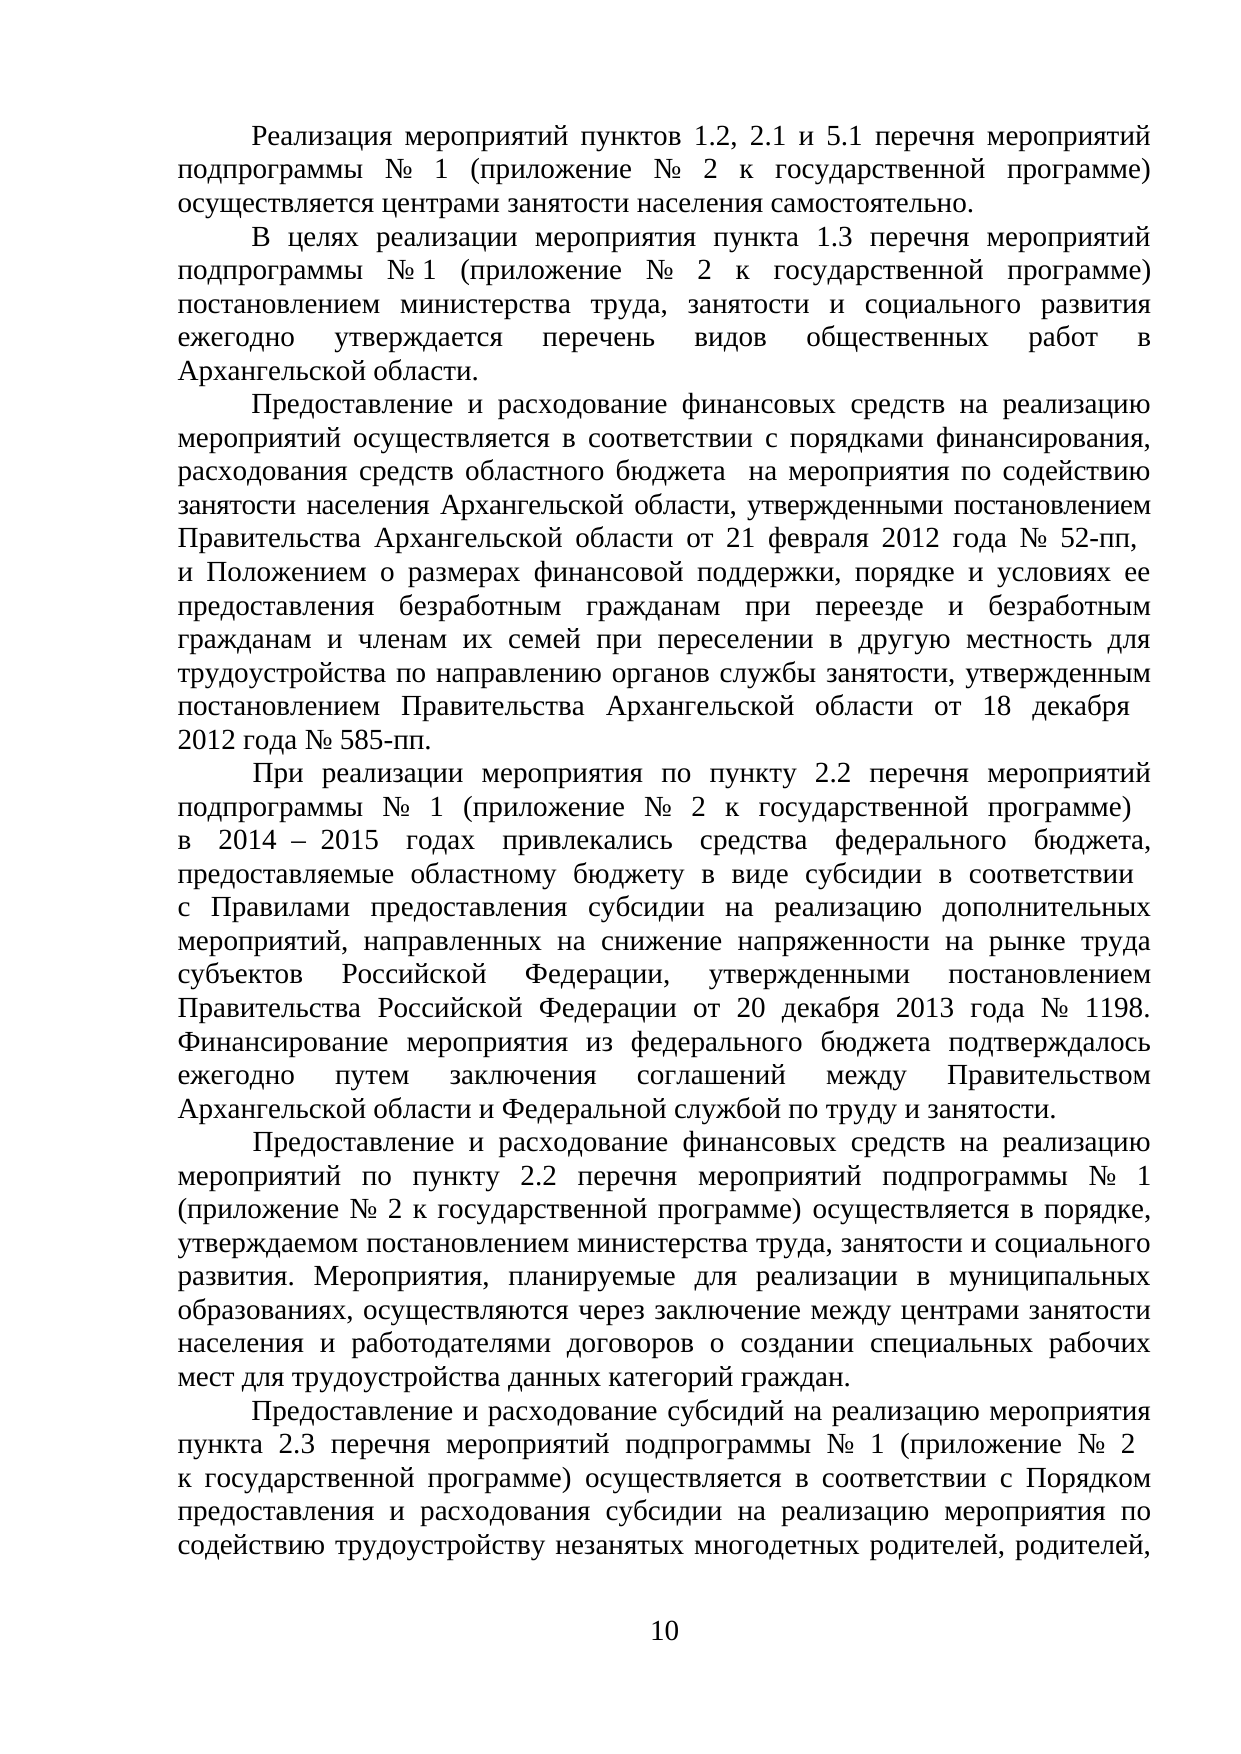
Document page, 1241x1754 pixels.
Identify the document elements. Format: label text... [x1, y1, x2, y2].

text Реализация мероприятий пунктов 1.2, 2.1 и 5.1 перечня мероприятий подпрограммы № 1 (приложение № 2 к государственной программе) осуществляется центрами занятости населения самостоятельно. [177, 118, 1152, 219]
text При реализации мероприятия по пункту 2.2 перечня мероприятий подпрограммы № 1 (приложение № 2 к государственной программе) в 2014 – 2015 годах привлекались средства федерального бюджета, предоставляемые областному бюджету в виде субсидии в соответствии с Правилами предоставления субсидии на реализацию дополнительных мероприятий, направленных на снижение напряженности на рынке труда субъектов Российской Федерации, утвержденными постановлением Правительства Российской Федерации от 20 декабря 2013 года № 1198. Финансирование мероприятия из федерального бюджета подтверждалось ежегодно путем заключения соглашений между Правительством Архангельской области и Федеральной службой по труду и занятости. [177, 755, 1152, 1124]
text В целях реализации мероприятия пункта 1.3 перечня мероприятий подпрограммы № 1 (приложение № 2 к государственной программе) постановлением министерства труда, занятости и социального развития ежегодно утверждается перечень видов общественных работ в Архангельской области. [177, 219, 1152, 386]
text Предоставление и расходование финансовых средств на реализацию мероприятий по пункту 2.2 перечня мероприятий подпрограммы № 1 (приложение № 2 к государственной программе) осуществляется в порядке, утверждаемом постановлением министерства труда, занятости и социального развития. Мероприятия, планируемые для реализации в муниципальных образованиях, осуществляются через заключение между центрами занятости населения и работодателями договоров о создании специальных рабочих мест для трудоустройства данных категорий граждан. [177, 1124, 1152, 1393]
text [177, 1393, 1152, 1560]
text Предоставление и расходование финансовых средств на реализацию мероприятий осуществляется в соответствии с порядками финансирования, расходования средств областного бюджета на мероприятия по содействию занятости населения Архангельской области, утвержденными постановлением Правительства Архангельской области от 21 февраля 2012 года № 52-пп, и Положением о размерах финансовой поддержки, порядке и условиях ее предоставления безработным гражданам при переезде и безработным гражданам и членам их семей при переселении в другую местность для трудоустройства по направлению органов службы занятости, утвержденным постановлением Правительства Архангельской области от 18 декабря 2012 года № 585-пп. [177, 386, 1152, 755]
